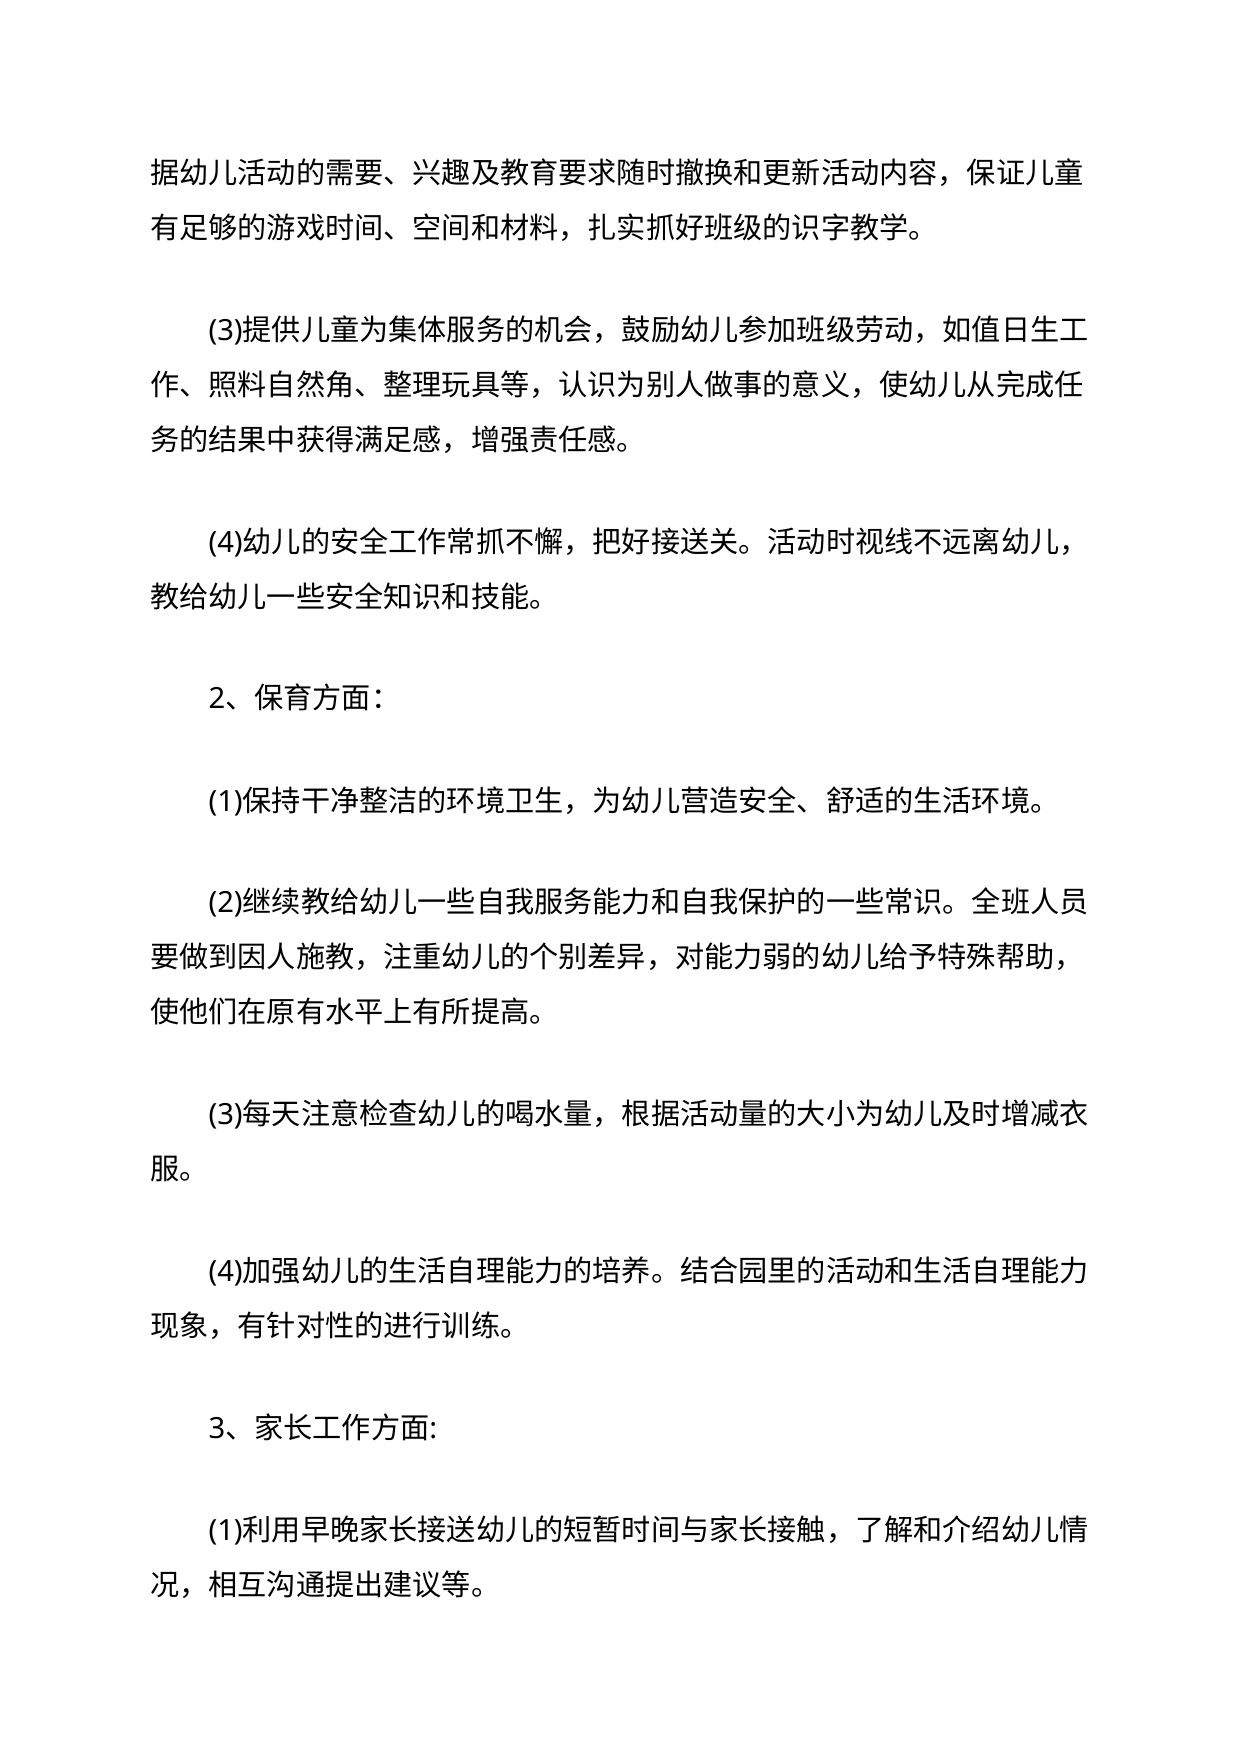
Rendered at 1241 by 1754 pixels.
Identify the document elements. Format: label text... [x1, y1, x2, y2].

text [150, 150, 1090, 247]
text (1)利用早晚家长接送幼儿的短暂时间与家长接触，了解和介绍幼儿情况，相互沟通提出建议等。 [150, 1506, 1090, 1603]
text (4)幼儿的安全工作常抓不懈，把好接送关。活动时视线不远离幼儿，教给幼儿一些安全知识和技能。 [150, 518, 1090, 616]
text (1)保持干净整洁的环境卫生，为幼儿营造安全、舒适的生活环境。 [150, 777, 1090, 819]
text 3、家长工作方面: [150, 1404, 1090, 1447]
text (2)继续教给幼儿一些自我服务能力和自我保护的一些常识。全班人员要做到因人施教，注重幼儿的个别差异，对能力弱的幼儿给予特殊帮助，使他们在原有水平上有所提高。 [150, 879, 1090, 1031]
text (4)加强幼儿的生活自理能力的培养。结合园里的活动和生活自理能力现象，有针对性的进行训练。 [150, 1247, 1090, 1345]
text 2、保育方面： [150, 675, 1090, 717]
text (3)提供儿童为集体服务的机会，鼓励幼儿参加班级劳动，如值日生工作、照料自然角、整理玩具等，认识为别人做事的意义，使幼儿从完成任务的结果中获得满足感，增强责任感。 [150, 307, 1090, 459]
text (3)每天注意检查幼儿的喝水量，根据活动量的大小为幼儿及时增减衣服。 [150, 1091, 1090, 1188]
